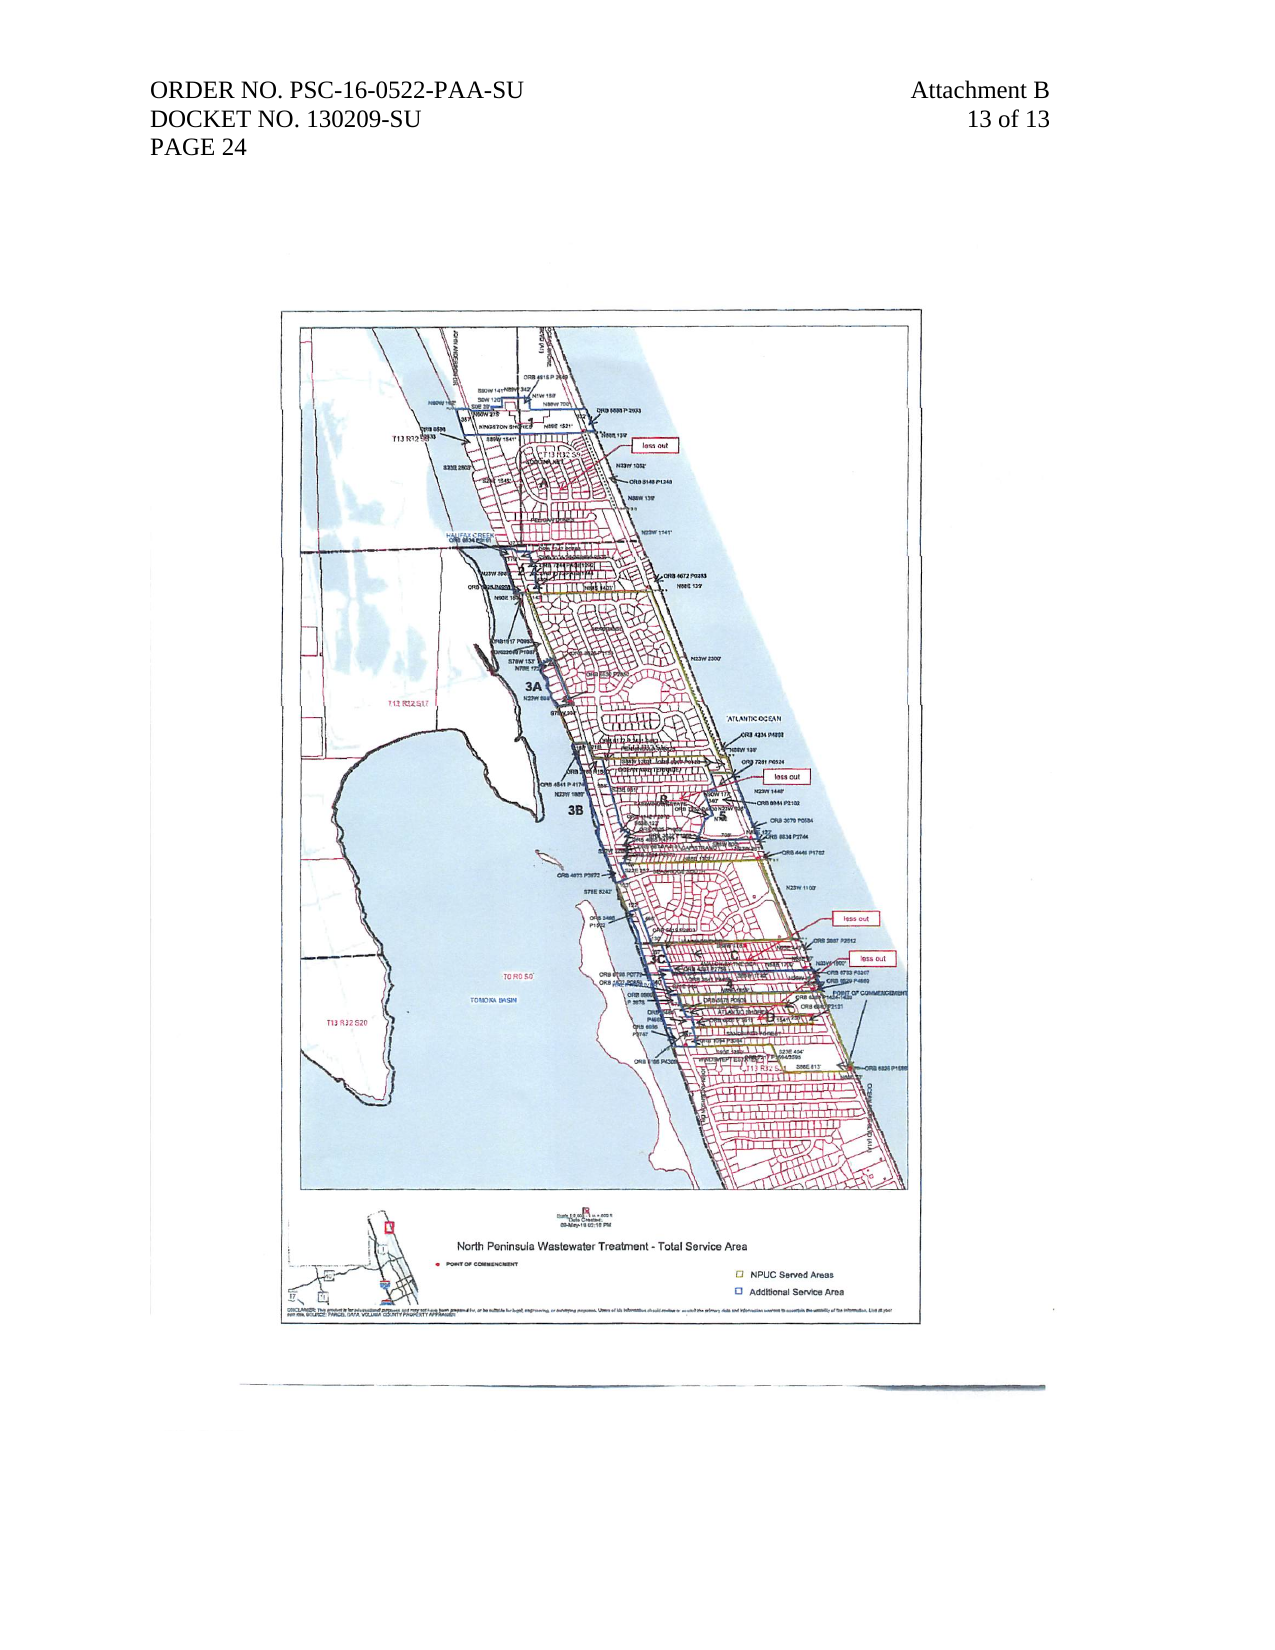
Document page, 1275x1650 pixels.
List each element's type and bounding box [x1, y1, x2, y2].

picture [150, 231, 1071, 1431]
